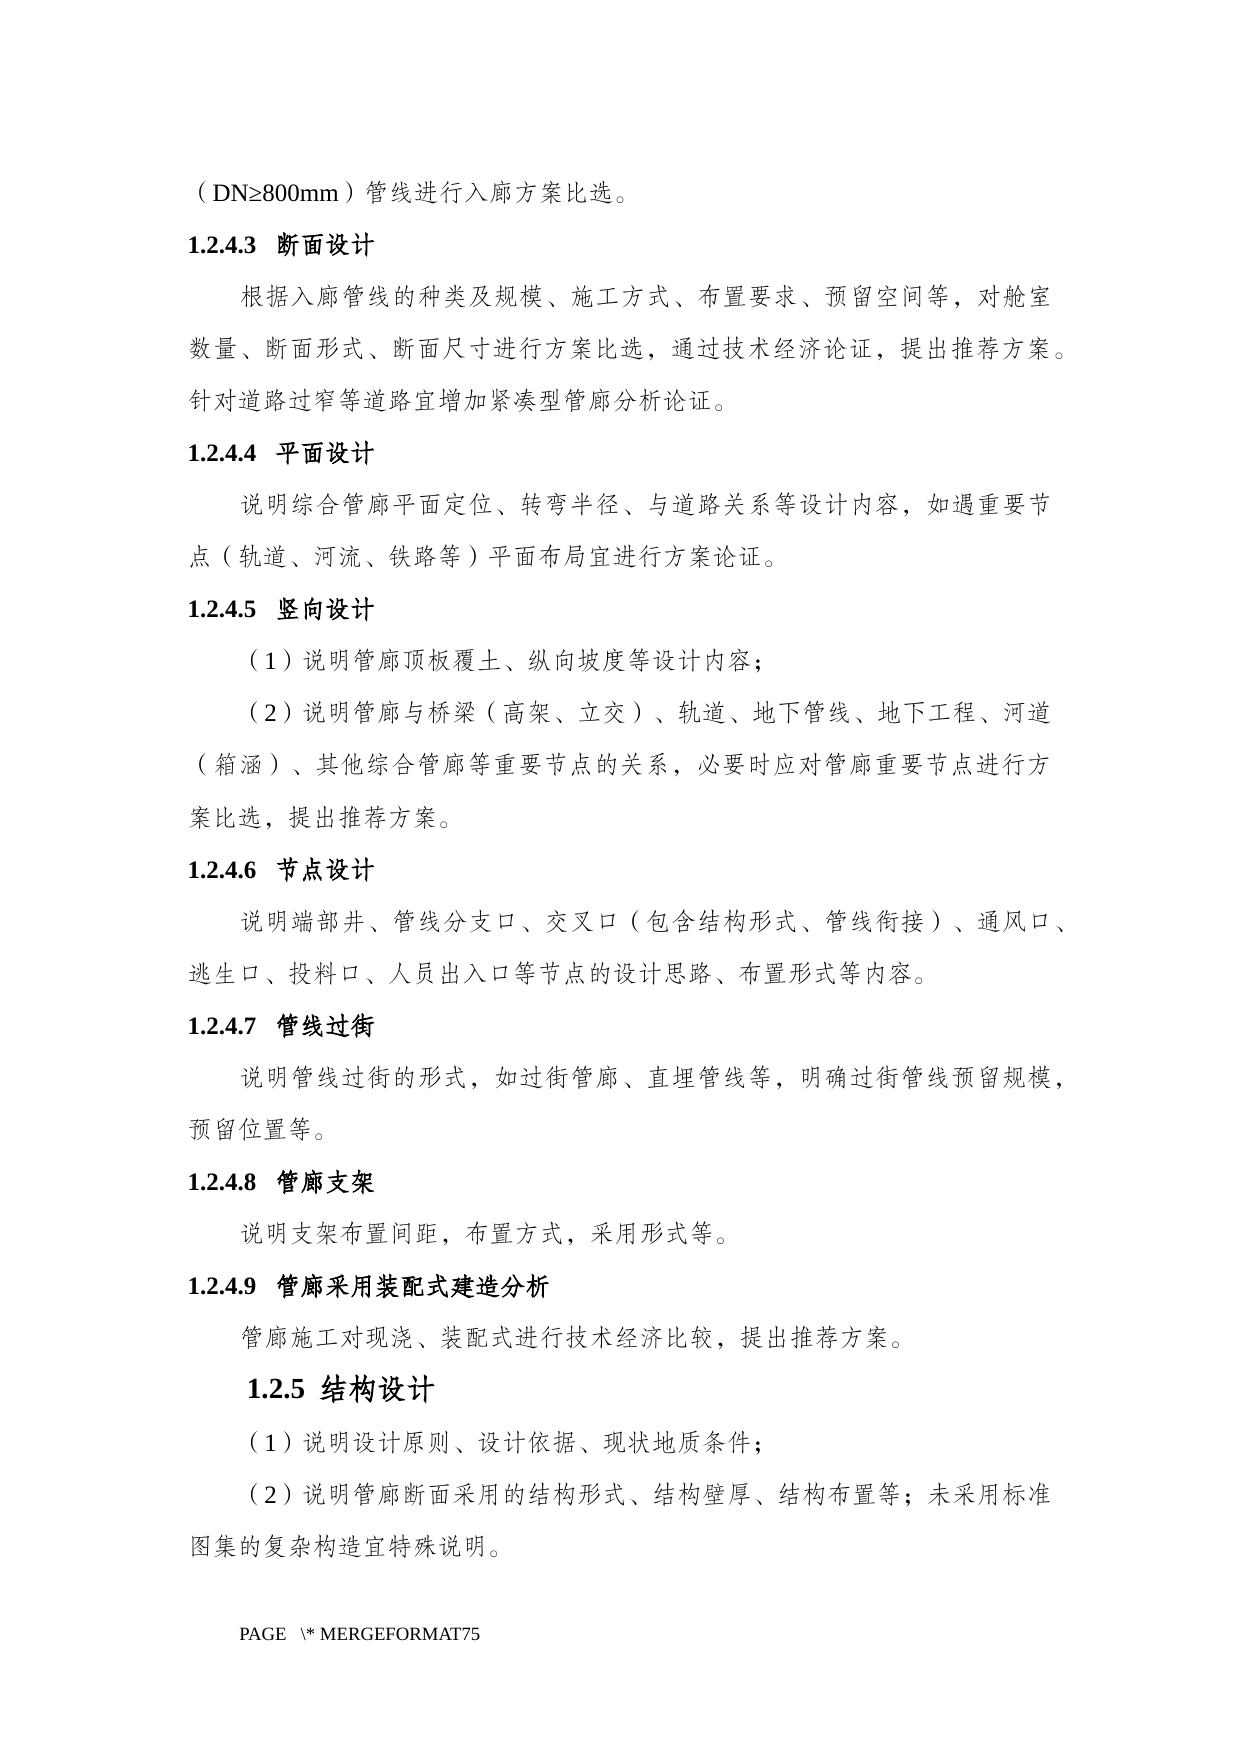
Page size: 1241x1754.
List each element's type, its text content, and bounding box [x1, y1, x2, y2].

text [187, 159, 1053, 211]
subtitle 管廊采用装配式建造分析 [187, 1253, 1053, 1305]
text 说明管线过街的形式，如过街管廊、直埋管线等，明确过街管线预留规模，预留位置等。 [187, 1045, 1053, 1149]
subtitle 结构设计 [247, 1357, 1053, 1409]
subtitle 平面设计 [187, 420, 1053, 472]
text 管廊施工对现浇、装配式进行技术经济比较，提出推荐方案。 [187, 1305, 1053, 1357]
text （1）说明管廊顶板覆土、纵向坡度等设计内容； [187, 628, 1053, 680]
text 根据入廊管线的种类及规模、施工方式、布置要求、预留空间等，对舱室数量、断面形式、断面尺寸进行方案比选，通过技术经济论证，提出推荐方案。针对道路过窄等道路宜增加紧凑型管廊分析论证。 [187, 263, 1053, 420]
subtitle 断面设计 [187, 211, 1053, 263]
text （1）说明设计原则、设计依据、现状地质条件； [187, 1409, 1053, 1461]
text （2）说明管廊断面采用的结构形式、结构壁厚、结构布置等；未采用标准图集的复杂构造宜特殊说明。 [187, 1461, 1053, 1566]
text 说明综合管廊平面定位、转弯半径、与道路关系等设计内容，如遇重要节点（轨道、河流、铁路等）平面布局宜进行方案论证。 [187, 472, 1053, 576]
subtitle 管廊支架 [187, 1149, 1053, 1201]
text （2）说明管廊与桥梁（高架、立交）、轨道、地下管线、地下工程、河道（箱涵）、其他综合管廊等重要节点的关系，必要时应对管廊重要节点进行方案比选，提出推荐方案。 [187, 680, 1053, 836]
text 说明支架布置间距，布置方式，采用形式等。 [187, 1201, 1053, 1253]
subtitle 竖向设计 [187, 576, 1053, 628]
subtitle 节点设计 [187, 836, 1053, 888]
text 说明端部井、管线分支口、交叉口（包含结构形式、管线衔接）、通风口、逃生口、投料口、人员出入口等节点的设计思路、布置形式等内容。 [187, 888, 1053, 993]
subtitle 管线过街 [187, 993, 1053, 1045]
